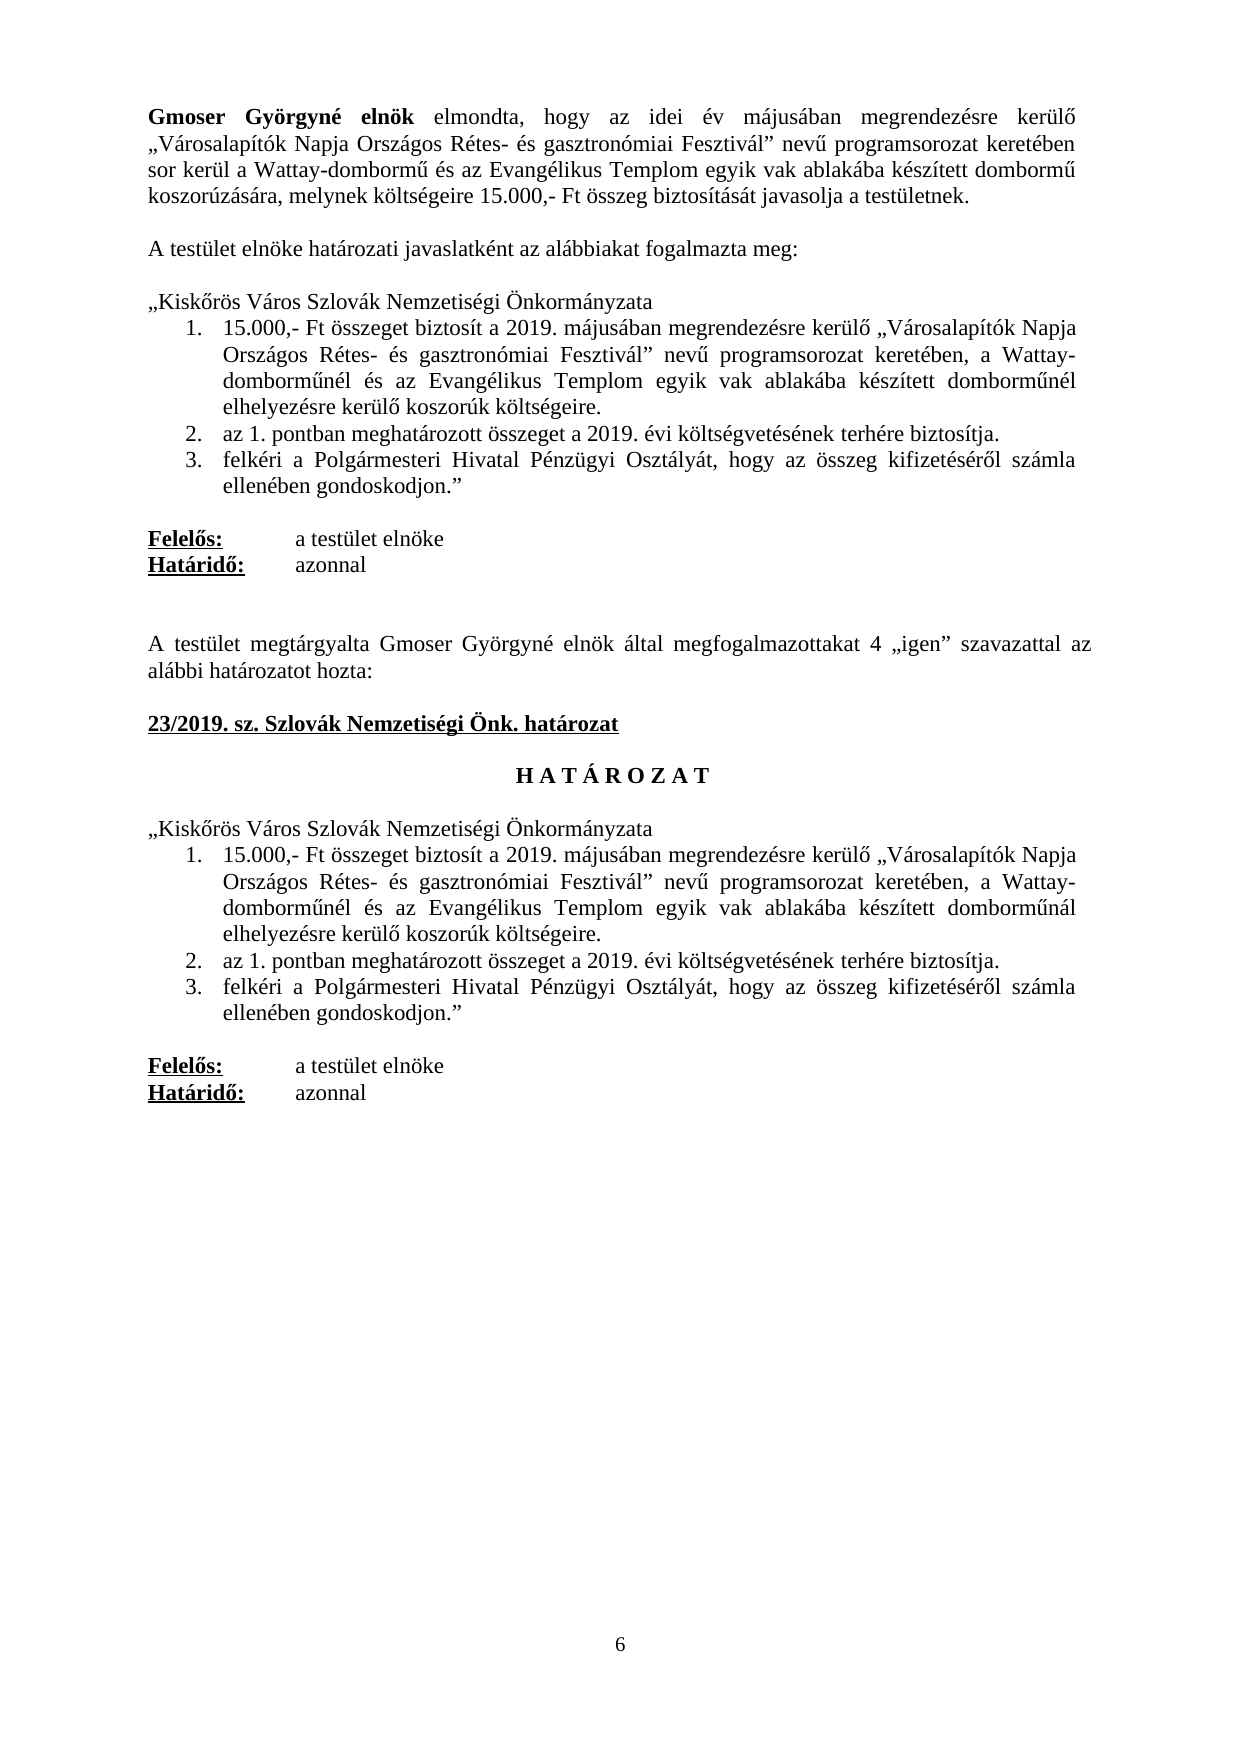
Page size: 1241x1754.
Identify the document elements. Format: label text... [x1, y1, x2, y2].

list az 1. pontban meghatározott összeget a 2019. évi költségvetésének terhére biztosítja. [185, 420, 1077, 446]
text Felelős: a testület elnöke [148, 525, 1093, 551]
text A testület elnöke határozati javaslatként az alábbiakat fogalmazta meg: [148, 235, 1077, 262]
text Határidő: azonnal [148, 551, 1093, 578]
text H A T Á R O Z A T [148, 762, 1077, 789]
text 23/2019. sz. Szlovák Nemzetiségi Önk. határozat [148, 709, 1077, 736]
text Határidő: azonnal [148, 1078, 1093, 1105]
text A testület megtárgyalta Gmoser Györgyné elnök által megfogalmazottakat 4 „igen” szavazattal az alábbi határozatot hozta: [148, 631, 1093, 683]
text Gmoser Györgyné elnök elmondta, hogy az idei év májusában megrendezésre kerülő „Városalapítók Napja Országos Rétes- és gasztronómiai Fesztivál” nevű programsorozat keretében sor kerül a Wattay-dombormű és az Evangélikus Templom egyik vak ablakába készített dombormű koszorúzására, melynek költségeire 15.000,- Ft összeg biztosítását javasolja a testületnek. [148, 103, 1077, 209]
list 15.000,- Ft összeget biztosít a 2019. májusában megrendezésre kerülő „Városalapítók Napja Országos Rétes- és gasztronómiai Fesztivál” nevű programsorozat keretében, a Wattay-domborműnél és az Evangélikus Templom egyik vak ablakába készített domborműnál elhelyezésre kerülő koszorúk költségeire. [185, 841, 1077, 947]
list 15.000,- Ft összeget biztosít a 2019. májusában megrendezésre kerülő „Városalapítók Napja Országos Rétes- és gasztronómiai Fesztivál” nevű programsorozat keretében, a Wattay-domborműnél és az Evangélikus Templom egyik vak ablakába készített domborműnél elhelyezésre kerülő koszorúk költségeire. [185, 314, 1077, 420]
text Felelős: a testület elnöke [148, 1052, 1093, 1078]
list felkéri a Polgármesteri Hivatal Pénzügyi Osztályát, hogy az összeg kifizetéséről számla ellenében gondoskodjon.” [185, 446, 1077, 499]
text „Kiskőrös Város Szlovák Nemzetiségi Önkormányzata [148, 288, 1077, 314]
list felkéri a Polgármesteri Hivatal Pénzügyi Osztályát, hogy az összeg kifizetéséről számla ellenében gondoskodjon.” [185, 973, 1077, 1026]
list az 1. pontban meghatározott összeget a 2019. évi költségvetésének terhére biztosítja. [185, 947, 1077, 973]
text „Kiskőrös Város Szlovák Nemzetiségi Önkormányzata [148, 815, 1077, 841]
